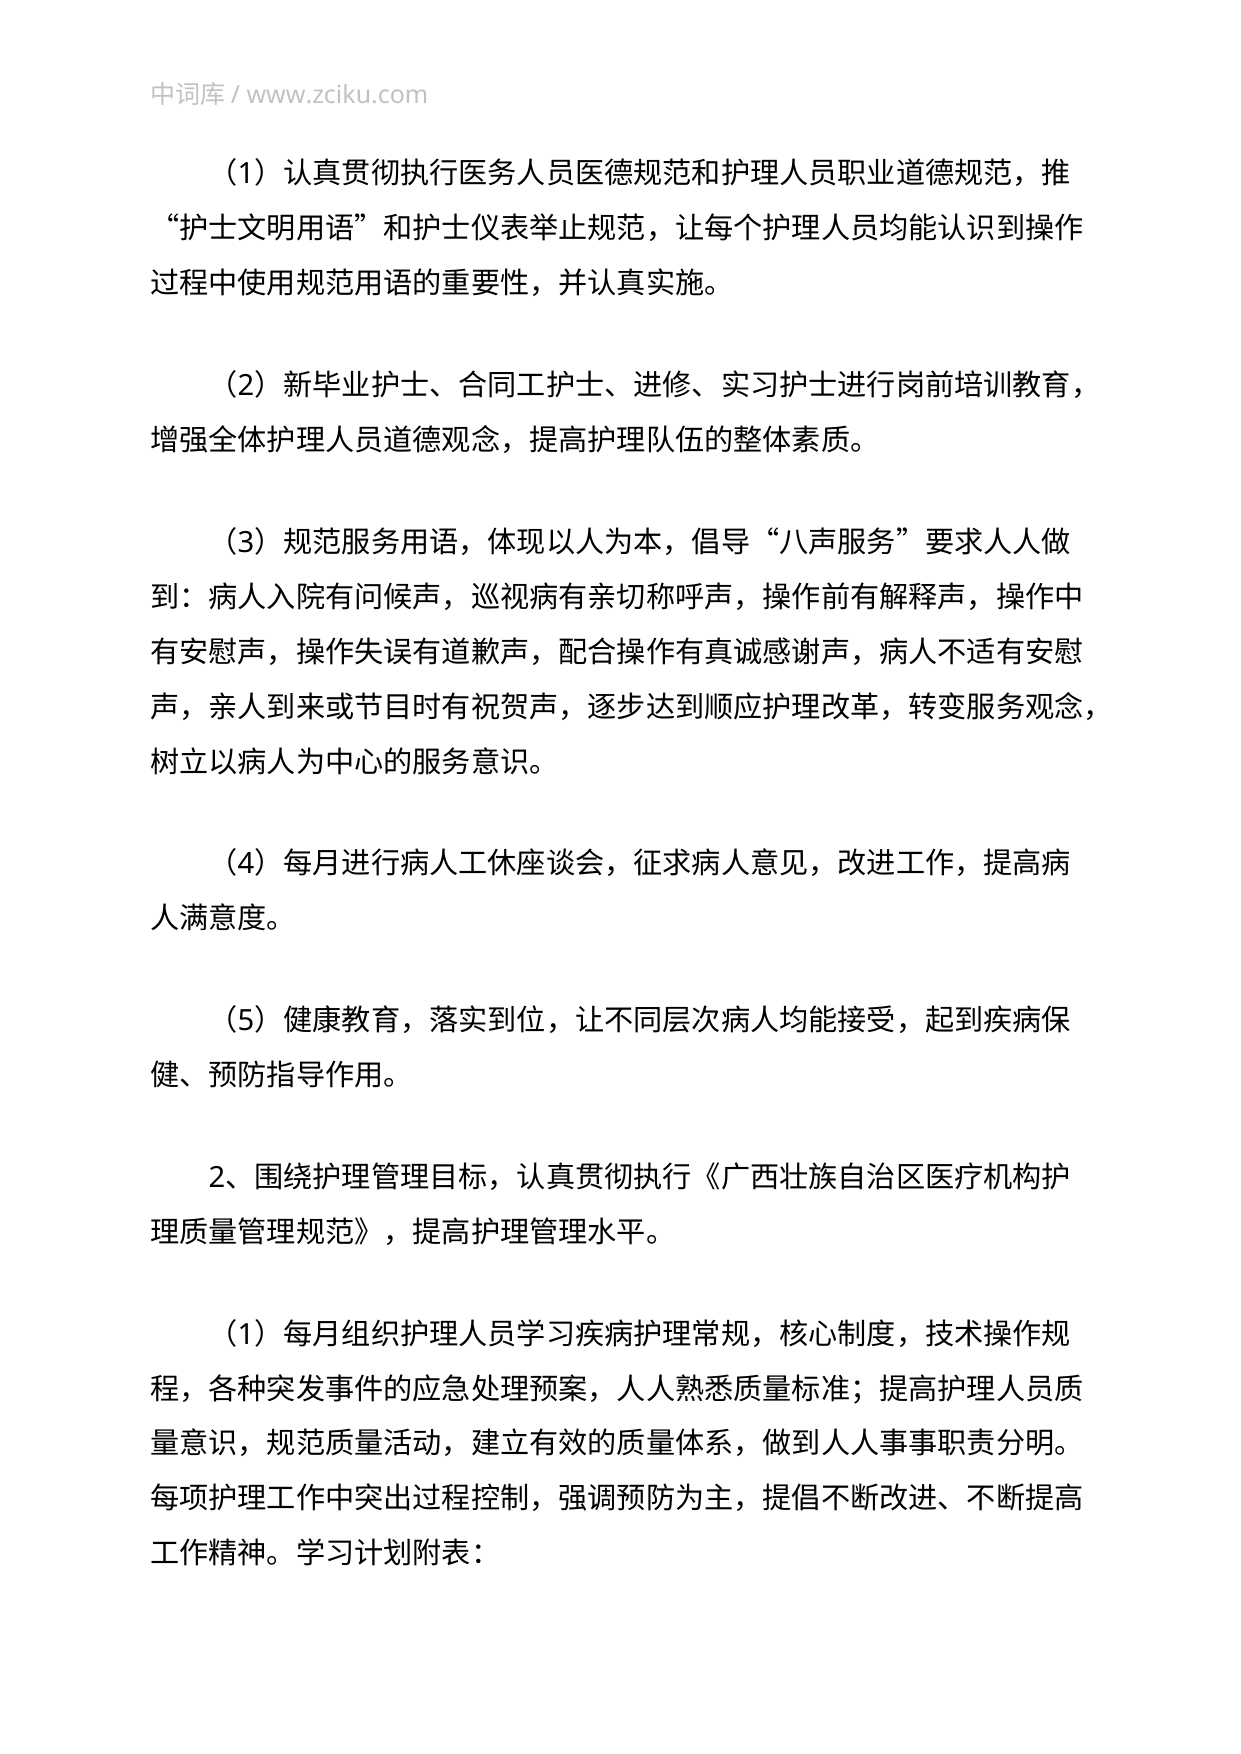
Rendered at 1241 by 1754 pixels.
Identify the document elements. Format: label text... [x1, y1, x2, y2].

text （3）规范服务用语，体现以人为本，倡导“八声服务”要求人人做到：病人入院有问候声，巡视病有亲切称呼声，操作前有解释声，操作中有安慰声，操作失误有道歉声，配合操作有真诚感谢声，病人不适有安慰声，亲人到来或节目时有祝贺声，逐步达到顺应护理改革，转变服务观念，树立以病人为中心的服务意识。 [150, 518, 1090, 780]
text 2、围绕护理管理目标，认真贯彻执行《广西壮族自治区医疗机构护理质量管理规范》，提高护理管理水平。 [150, 1153, 1090, 1251]
text （4）每月进行病人工休座谈会，征求病人意见，改进工作，提高病人满意度。 [150, 840, 1090, 937]
text （1）认真贯彻执行医务人员医德规范和护理人员职业道德规范，推“护士文明用语”和护士仪表举止规范，让每个护理人员均能认识到操作过程中使用规范用语的重要性，并认真实施。 [150, 150, 1090, 302]
text （1）每月组织护理人员学习疾病护理常规，核心制度，技术操作规程，各种突发事件的应急处理预案，人人熟悉质量标准；提高护理人员质量意识，规范质量活动，建立有效的质量体系，做到人人事事职责分明。每项护理工作中突出过程控制，强调预防为主，提倡不断改进、不断提高工作精神。学习计划附表： [150, 1310, 1090, 1572]
text （5）健康教育，落实到位，让不同层次病人均能接受，起到疾病保健、预防指导作用。 [150, 997, 1090, 1094]
text （2）新毕业护士、合同工护士、进修、实习护士进行岗前培训教育，增强全体护理人员道德观念，提高护理队伍的整体素质。 [150, 362, 1090, 459]
